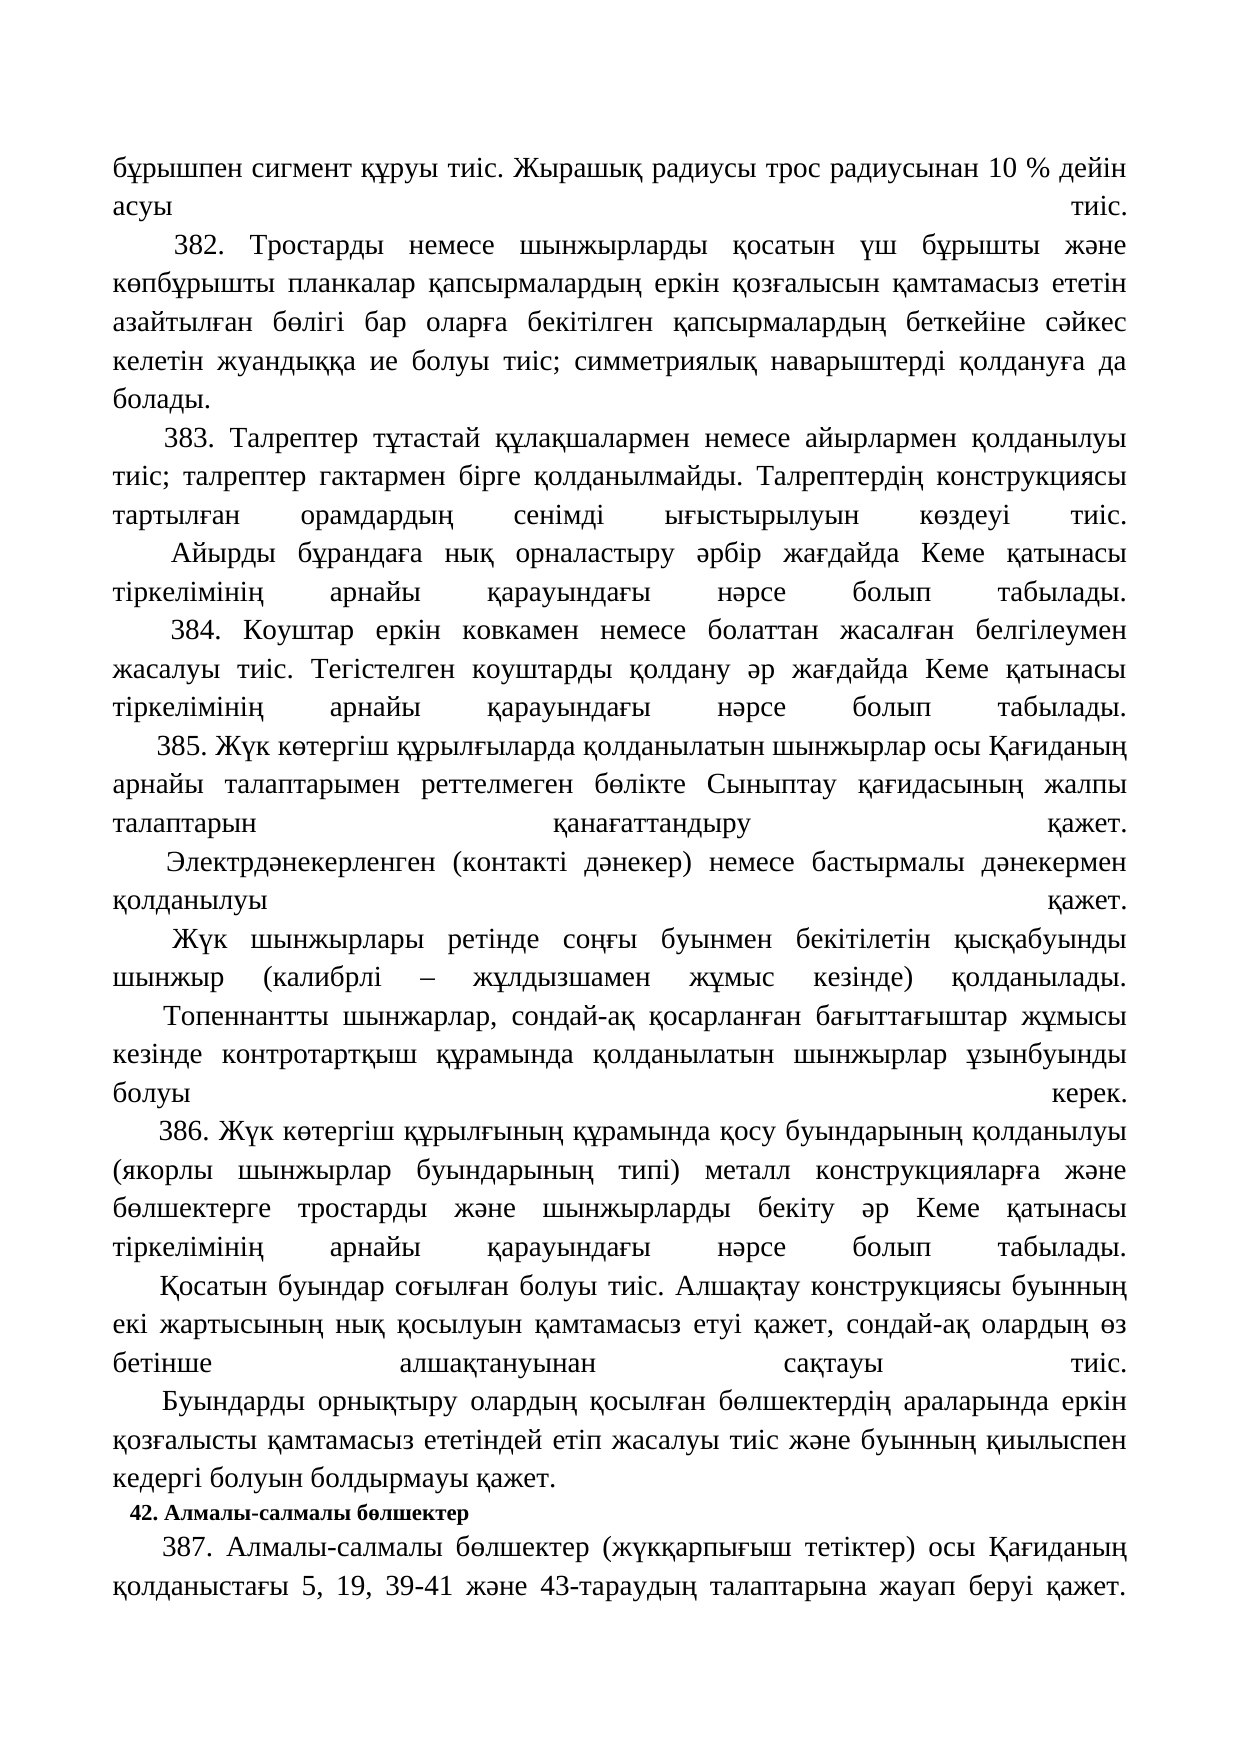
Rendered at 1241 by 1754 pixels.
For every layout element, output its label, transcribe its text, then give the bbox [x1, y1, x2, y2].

text 42. Алмалы-салмалы бөлшектер [112, 1499, 1128, 1525]
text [112, 1529, 1128, 1601]
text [112, 150, 1128, 1494]
